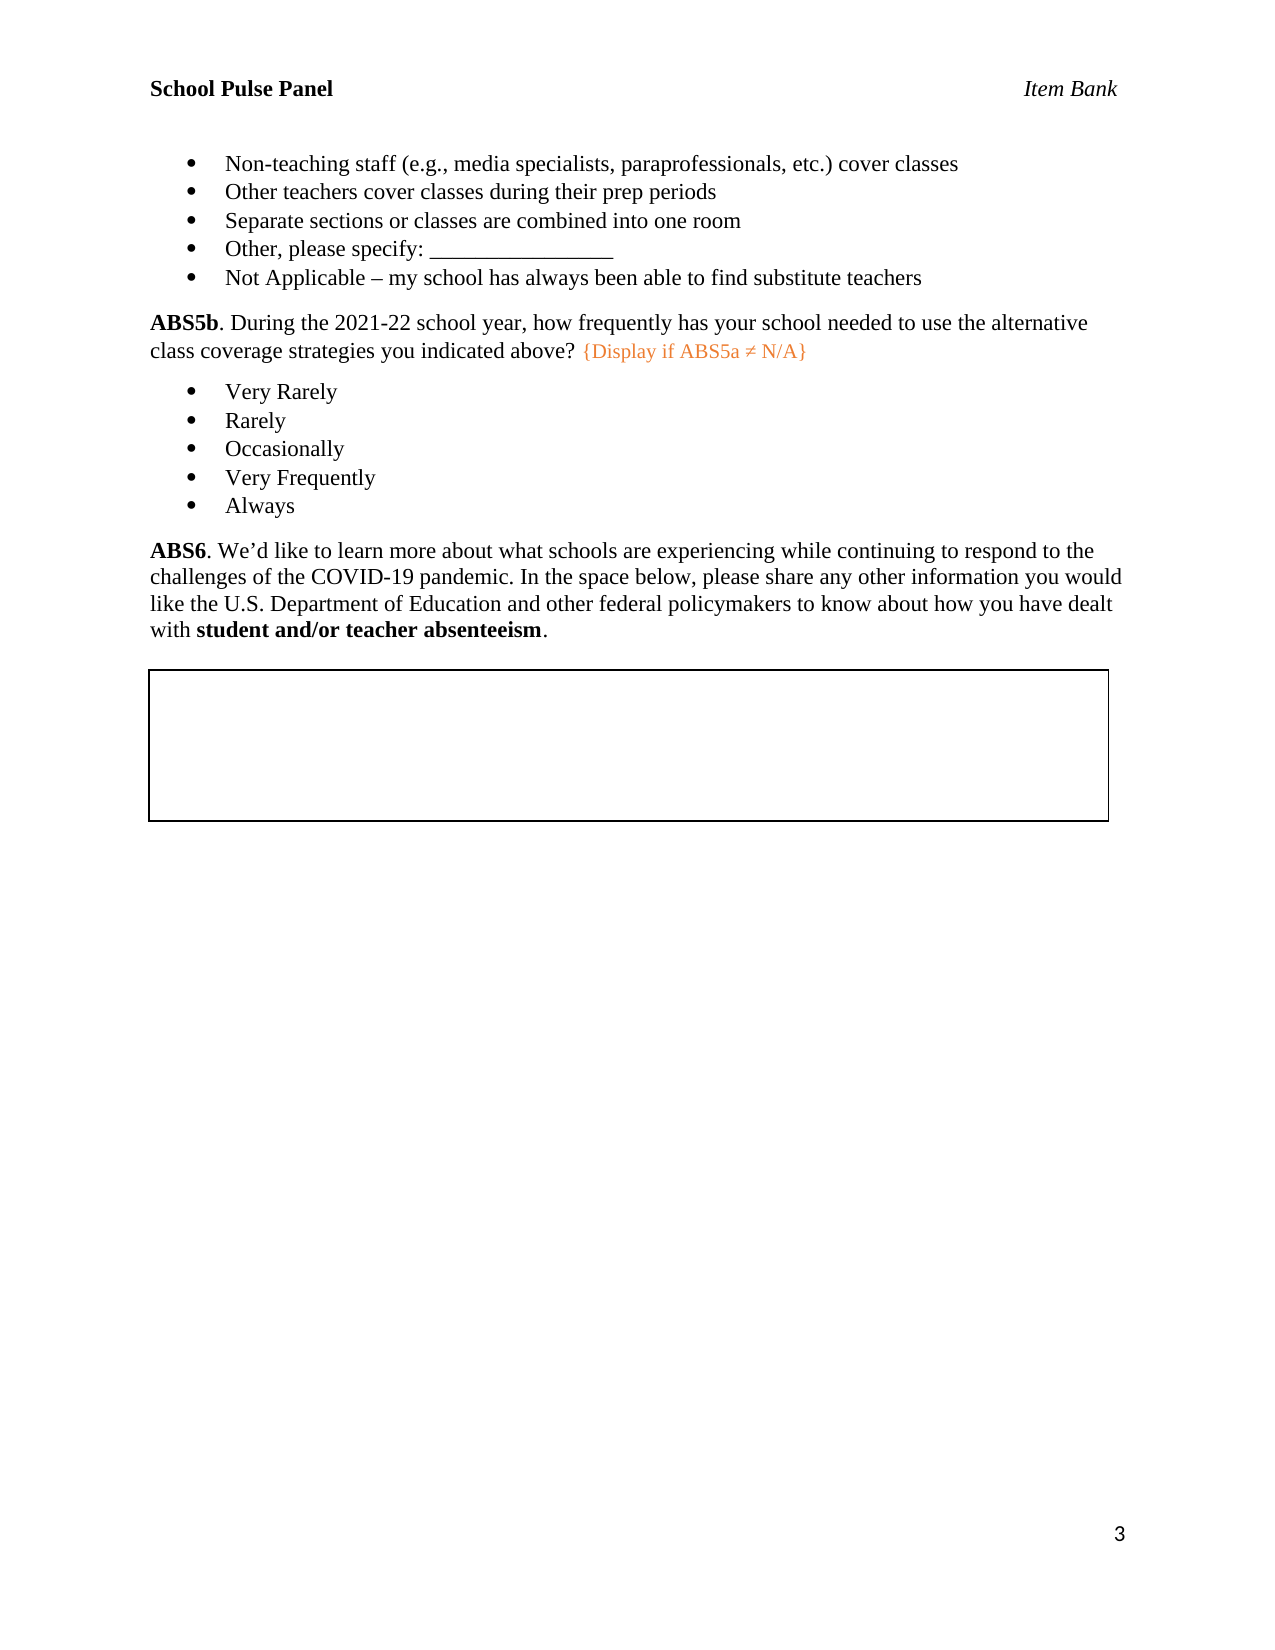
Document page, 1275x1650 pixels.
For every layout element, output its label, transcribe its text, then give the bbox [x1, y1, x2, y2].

text ABS6. We’d like to learn more about what schools are experiencing while continuing to respond to the challenges of the COVID-19 pandemic. In the space below, please share any other information you would like the U.S. Department of Education and other federal policymakers to know about how you have dealt with student and/or teacher absenteeism. [150, 537, 1125, 642]
list Occasionally [187, 435, 1125, 461]
list Other, please specify: ________________ [187, 235, 1125, 262]
list Other teachers cover classes during their prep periods [187, 178, 1125, 205]
list Very Frequently [187, 463, 1125, 490]
list Not Applicable – my school has always been able to find substitute teachers [187, 264, 1125, 290]
text ABS5b. During the 2021-22 school year, how frequently has your school needed to use the alternative class coverage strategies you indicated above? {Display if ABS5a ≠ N/A} [150, 309, 1125, 364]
list Always [187, 492, 1125, 518]
list Rarely [187, 407, 1125, 433]
list Very Rarely [187, 378, 1125, 404]
list Separate sections or classes are combined into one room [187, 207, 1125, 233]
list Non-teaching staff (e.g., media specialists, paraprofessionals, etc.) cover classes [187, 150, 1125, 176]
